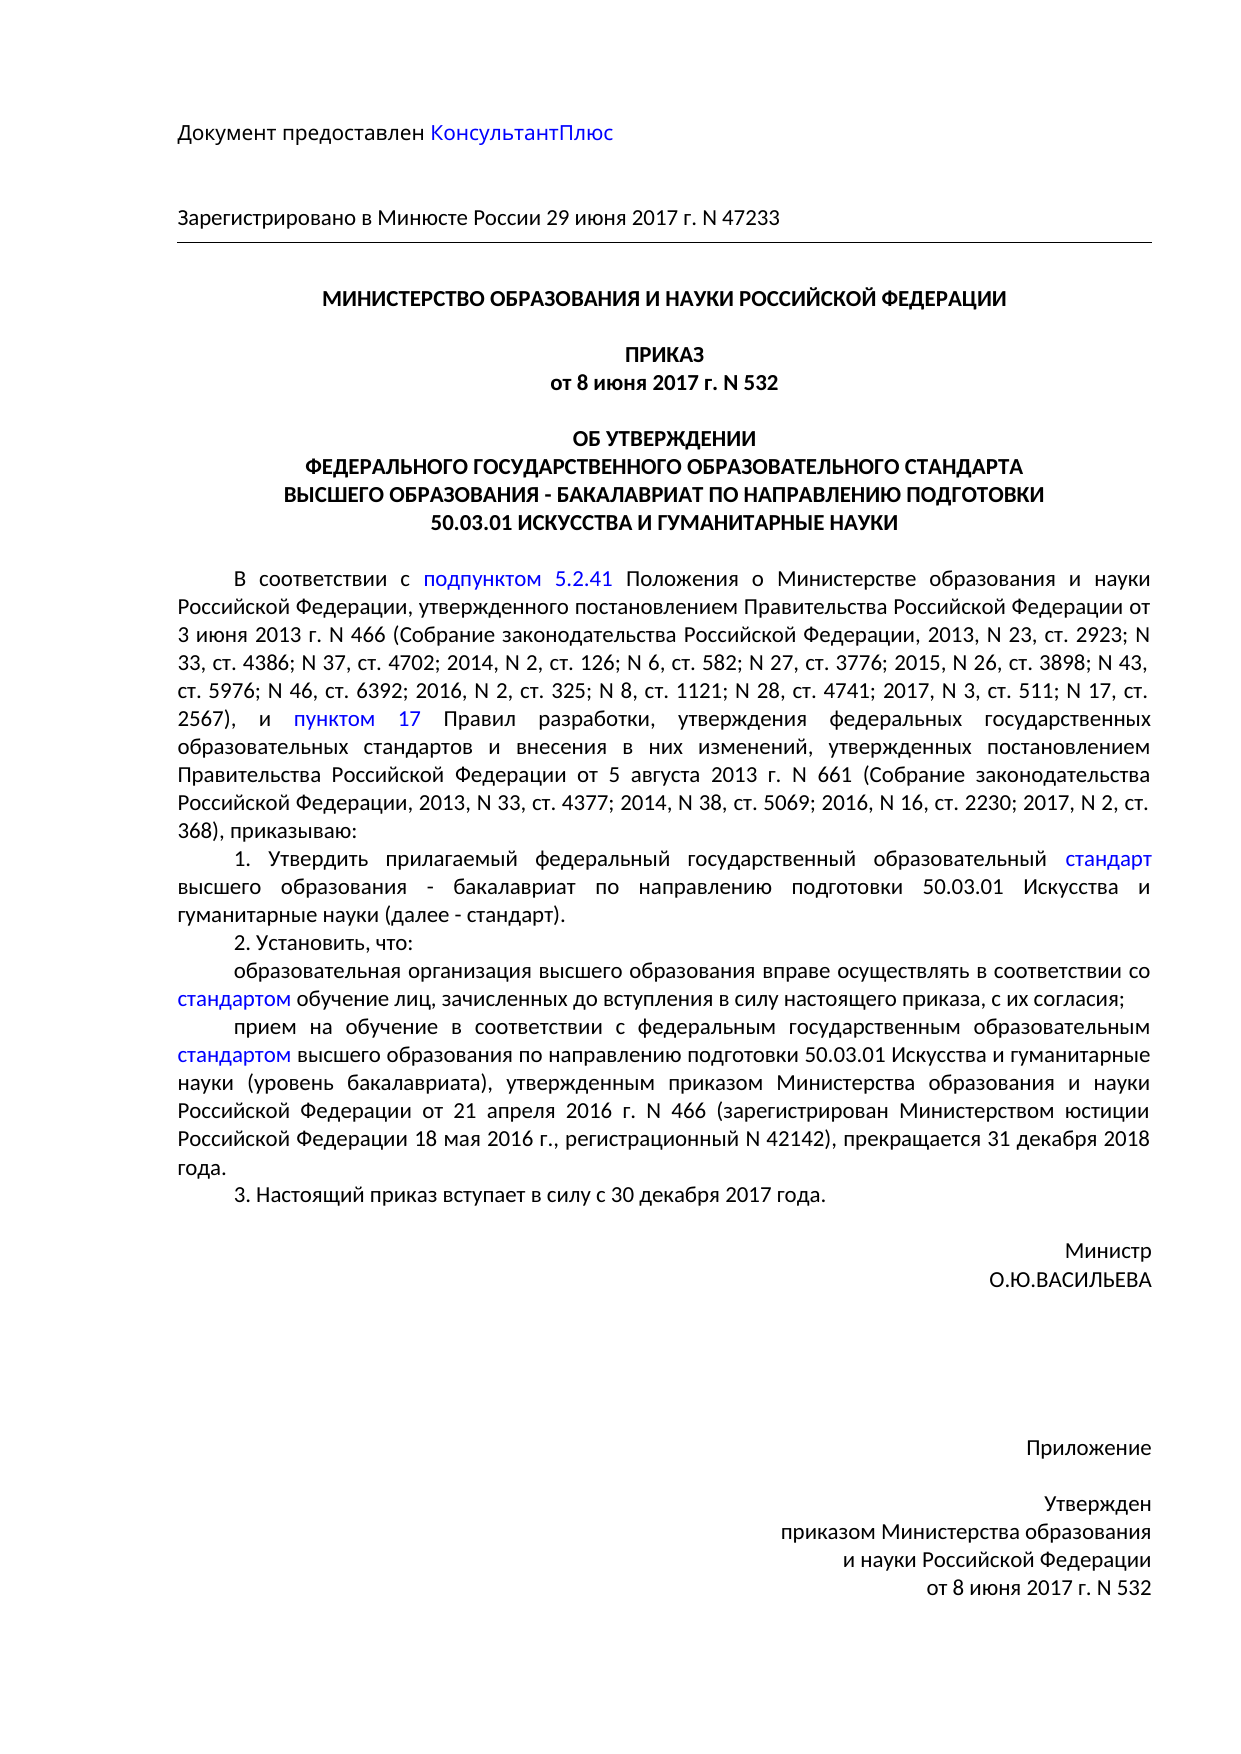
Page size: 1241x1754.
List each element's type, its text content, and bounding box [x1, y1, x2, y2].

text О.Ю.ВАСИЛЬЕВА [177, 1265, 1152, 1293]
title ОБ УТВЕРЖДЕНИИ [177, 424, 1152, 452]
title Документ предоставлен КонсультантПлюс [177, 118, 1152, 175]
text Утвержден [177, 1489, 1152, 1517]
title ВЫСШЕГО ОБРАЗОВАНИЯ - БАКАЛАВРИАТ ПО НАПРАВЛЕНИЮ ПОДГОТОВКИ [177, 480, 1152, 508]
text от 8 июня 2017 г. N 532 [177, 1573, 1152, 1601]
text 1. Утвердить прилагаемый федеральный государственный образовательный стандарт высшего образования - бакалавриат по направлению подготовки 50.03.01 Искусства и гуманитарные науки (далее - стандарт). [177, 844, 1152, 928]
title МИНИСТЕРСТВО ОБРАЗОВАНИЯ И НАУКИ РОССИЙСКОЙ ФЕДЕРАЦИИ [177, 284, 1152, 312]
text В соответствии с подпунктом 5.2.41 Положения о Министерстве образования и науки Российской Федерации, утвержденного постановлением Правительства Российской Федерации от 3 июня 2013 г. N 466 (Собрание законодательства Российской Федерации, 2013, N 23, ст. 2923; N 33, ст. 4386; N 37, ст. 4702; 2014, N 2, ст. 126; N 6, ст. 582; N 27, ст. 3776; 2015, N 26, ст. 3898; N 43, ст. 5976; N 46, ст. 6392; 2016, N 2, ст. 325; N 8, ст. 1121; N 28, ст. 4741; 2017, N 3, ст. 511; N 17, ст. 2567), и пунктом 17 Правил разработки, утверждения федеральных государственных образовательных стандартов и внесения в них изменений, утвержденных постановлением Правительства Российской Федерации от 5 августа 2013 г. N 661 (Собрание законодательства Российской Федерации, 2013, N 33, ст. 4377; 2014, N 38, ст. 5069; 2016, N 16, ст. 2230; 2017, N 2, ст. 368), приказываю: [177, 564, 1152, 844]
title от 8 июня 2017 г. N 532 [177, 368, 1152, 396]
text образовательная организация высшего образования вправе осуществлять в соответствии со стандартом обучение лиц, зачисленных до вступления в силу настоящего приказа, с их согласия; [177, 956, 1152, 1012]
title ПРИКАЗ [177, 340, 1152, 368]
text и науки Российской Федерации [177, 1545, 1152, 1573]
text Приложение [177, 1433, 1152, 1461]
text прием на обучение в соответствии с федеральным государственным образовательным стандартом высшего образования по направлению подготовки 50.03.01 Искусства и гуманитарные науки (уровень бакалавриата), утвержденным приказом Министерства образования и науки Российской Федерации от 21 апреля 2016 г. N 466 (зарегистрирован Министерством юстиции Российской Федерации 18 мая 2016 г., регистрационный N 42142), прекращается 31 декабря 2018 года. [177, 1012, 1152, 1181]
title ФЕДЕРАЛЬНОГО ГОСУДАРСТВЕННОГО ОБРАЗОВАТЕЛЬНОГО СТАНДАРТА [177, 452, 1152, 480]
title 50.03.01 ИСКУССТВА И ГУМАНИТАРНЫЕ НАУКИ [177, 508, 1152, 536]
text приказом Министерства образования [177, 1517, 1152, 1545]
text Министр [177, 1237, 1152, 1265]
text Зарегистрировано в Минюсте России 29 июня 2017 г. N 47233 [177, 203, 1152, 231]
text 2. Установить, что: [177, 928, 1152, 956]
text 3. Настоящий приказ вступает в силу с 30 декабря 2017 года. [177, 1181, 1152, 1209]
